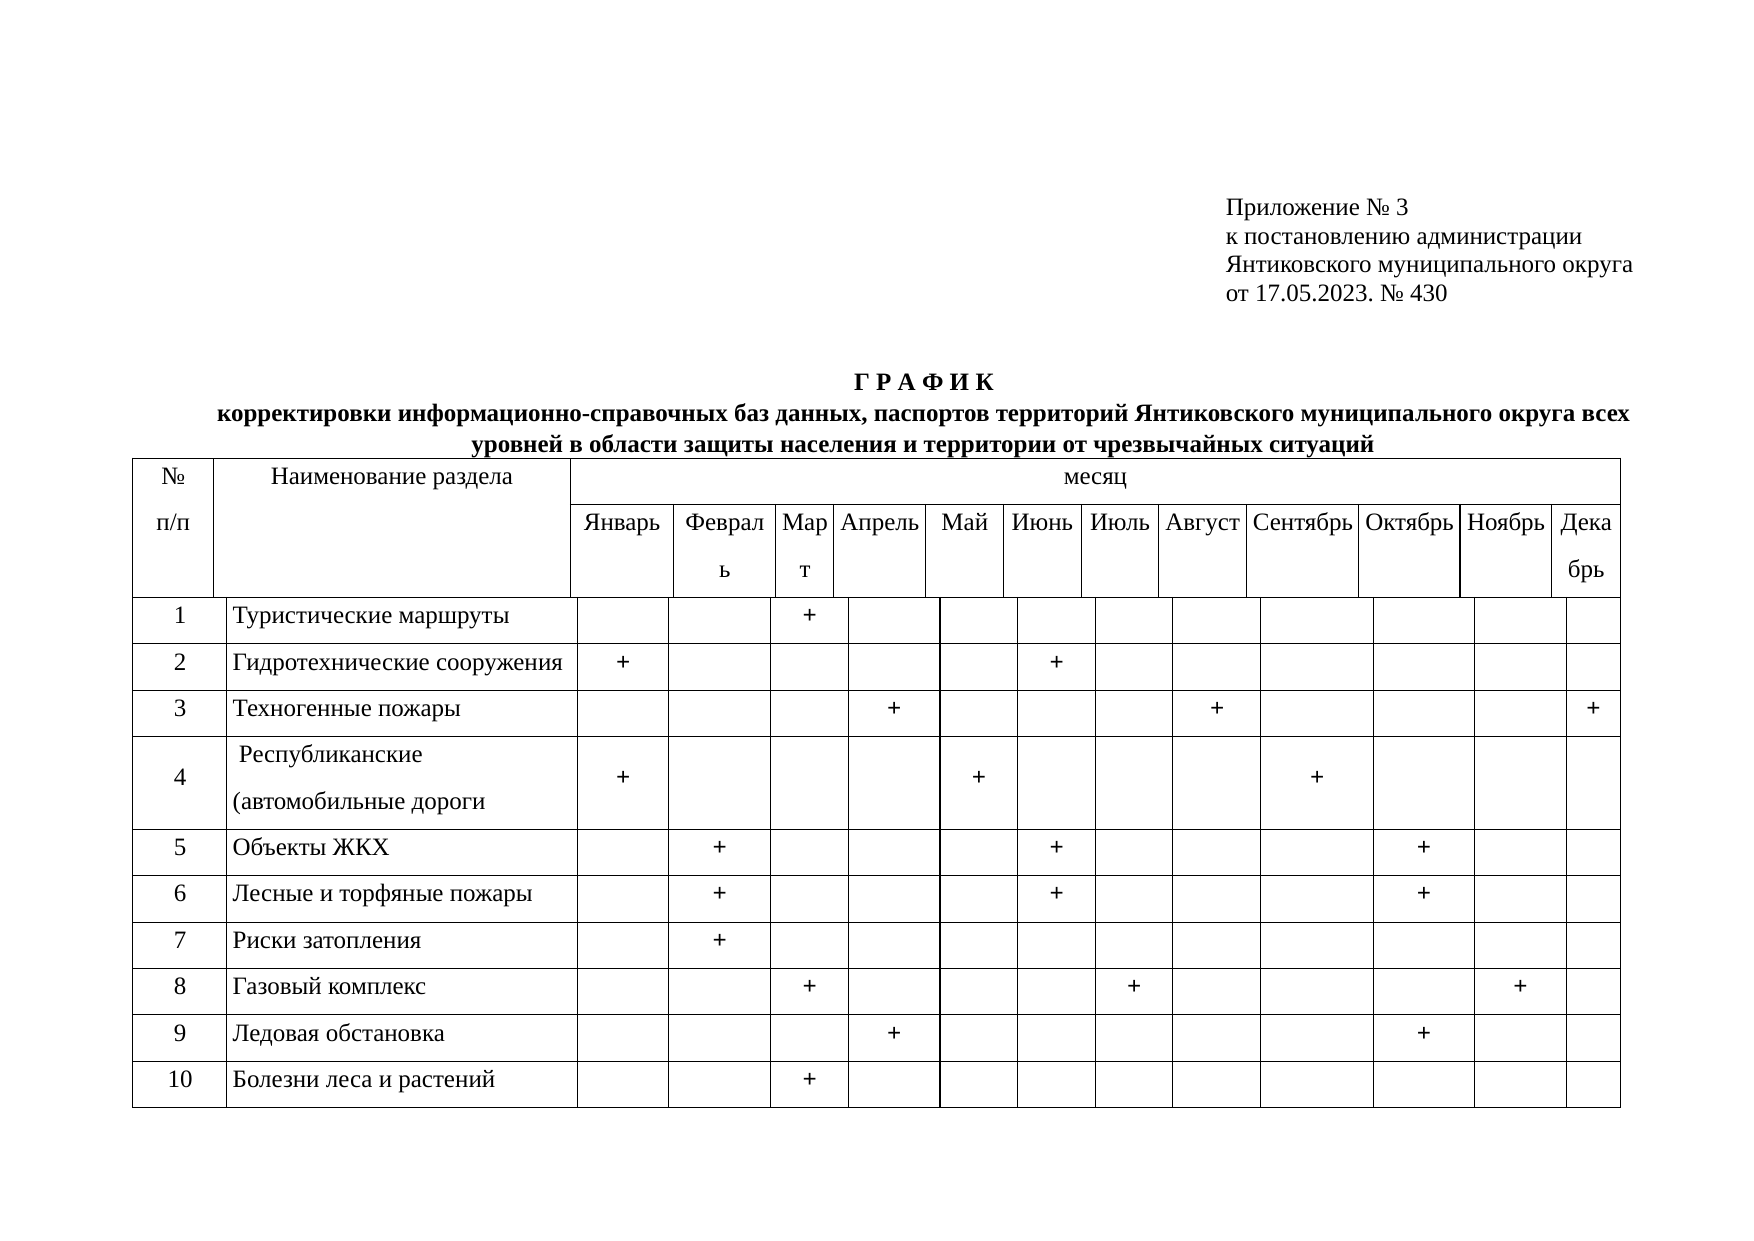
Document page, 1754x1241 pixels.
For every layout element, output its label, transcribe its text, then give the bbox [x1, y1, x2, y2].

table_cell + [849, 691, 939, 736]
table_cell Июнь [1004, 505, 1081, 597]
table_cell [1475, 1062, 1566, 1107]
table_cell [1018, 598, 1095, 643]
table_cell 7 [133, 923, 226, 968]
table_cell [1096, 691, 1172, 736]
table_cell [1567, 598, 1620, 643]
text от 17.05.2023. № 430 [1226, 278, 1639, 307]
table_cell + [771, 598, 848, 643]
table_cell 6 [133, 876, 226, 922]
text Приложение № 3 [1226, 192, 1639, 221]
table_cell Туристические маршруты [227, 598, 577, 643]
table_cell [1475, 1015, 1566, 1061]
table_cell [771, 923, 848, 968]
table_cell [578, 1062, 668, 1107]
table_cell [1096, 923, 1172, 968]
table_cell + [578, 737, 668, 829]
text корректировки информационно-справочных баз данных, паспортов территорий Янтиковского муниципального округа всех уровней в области защиты населения и территории от чрезвычайных ситуаций [177, 396, 1668, 458]
table_cell [1173, 830, 1260, 875]
table_cell Сентябрь [1247, 505, 1358, 597]
table_cell [1567, 1015, 1620, 1061]
table_cell [1567, 969, 1620, 1014]
table_header № п/п [133, 459, 213, 597]
table_cell [578, 598, 668, 643]
table_cell [1018, 969, 1095, 1014]
table_cell [941, 598, 1017, 643]
table_cell + [669, 830, 770, 875]
table_cell + [1018, 644, 1095, 689]
table_cell + [578, 644, 668, 689]
table_cell [1261, 876, 1373, 922]
table_cell + [1567, 691, 1620, 736]
table_cell [1374, 737, 1474, 829]
table_cell + [1173, 691, 1260, 736]
table_cell [941, 969, 1017, 1014]
table_cell 10 [133, 1062, 226, 1107]
table_cell [941, 691, 1017, 736]
table_cell 9 [133, 1015, 226, 1061]
table_cell [771, 644, 848, 689]
table_cell [771, 1015, 848, 1061]
table_cell 8 [133, 969, 226, 1014]
table_cell [1096, 598, 1172, 643]
table_cell Май [926, 505, 1003, 597]
table_cell [1173, 644, 1260, 689]
table_cell [1567, 923, 1620, 968]
table_cell Объекты ЖКХ [227, 830, 577, 875]
table_cell Август [1159, 505, 1246, 597]
table_cell [1567, 830, 1620, 875]
table_cell [941, 923, 1017, 968]
table_cell [578, 691, 668, 736]
table_cell [1475, 923, 1566, 968]
table_cell [1173, 1062, 1260, 1107]
table_cell [1475, 830, 1566, 875]
table_cell [1261, 644, 1373, 689]
table_cell [849, 644, 939, 689]
table_cell + [1374, 1015, 1474, 1061]
table_cell [1567, 1062, 1620, 1107]
table_cell [578, 1015, 668, 1061]
table_cell [1567, 737, 1620, 829]
table_cell [1261, 1062, 1373, 1107]
table_cell 4 [133, 737, 226, 829]
table_cell [1374, 644, 1474, 689]
table_cell [849, 737, 939, 829]
table_cell [669, 1015, 770, 1061]
table_cell [1096, 1015, 1172, 1061]
table_cell [1096, 644, 1172, 689]
table_cell Техногенные пожары [227, 691, 577, 736]
table_cell + [1096, 969, 1172, 1014]
table_cell + [849, 1015, 939, 1061]
table_cell [1096, 737, 1172, 829]
table_cell [1173, 923, 1260, 968]
table_cell + [1374, 830, 1474, 875]
table_cell [578, 876, 668, 922]
table_cell [669, 737, 770, 829]
table_cell [1374, 691, 1474, 736]
table_cell [849, 598, 939, 643]
table_cell + [1018, 876, 1095, 922]
table_cell [1173, 598, 1260, 643]
table_cell Декабрь [1552, 505, 1620, 597]
table_cell [1173, 876, 1260, 922]
table_cell [1018, 1015, 1095, 1061]
text Янтиковского муниципального округа [1226, 249, 1639, 278]
table_cell [941, 830, 1017, 875]
table_cell [771, 691, 848, 736]
table_cell [669, 969, 770, 1014]
table_cell [669, 644, 770, 689]
table_cell Гидротехнические сооружения [227, 644, 577, 689]
table_cell Газовый комплекс [227, 969, 577, 1014]
table_cell + [1018, 830, 1095, 875]
table_cell [1261, 1015, 1373, 1061]
table_cell + [669, 876, 770, 922]
table_cell [578, 969, 668, 1014]
table_cell Октябрь [1359, 505, 1459, 597]
table_cell [849, 876, 939, 922]
table_cell Апрель [834, 505, 925, 597]
table_cell [1173, 1015, 1260, 1061]
table_cell [941, 876, 1017, 922]
table_cell [669, 598, 770, 643]
table_cell [771, 830, 848, 875]
table_cell [1261, 830, 1373, 875]
table_cell [941, 1062, 1017, 1107]
table_cell 2 [133, 644, 226, 689]
table_cell [1018, 923, 1095, 968]
text к постановлению администрации [1226, 221, 1639, 249]
table_cell Лесные и торфяные пожары [227, 876, 577, 922]
table_cell 5 [133, 830, 226, 875]
table_header Наименование раздела [214, 459, 570, 597]
text Г р а ф и к [177, 364, 1668, 396]
table_cell [1475, 644, 1566, 689]
table_cell [1567, 876, 1620, 922]
table_cell [1261, 923, 1373, 968]
table_cell [771, 876, 848, 922]
table_cell [771, 737, 848, 829]
table_cell [669, 691, 770, 736]
table_cell Март [776, 505, 833, 597]
table_cell 1 [133, 598, 226, 643]
table_cell [1475, 691, 1566, 736]
table_cell + [771, 969, 848, 1014]
table_cell [849, 923, 939, 968]
table_cell Январь [571, 505, 673, 597]
table_header месяц [571, 459, 1620, 504]
table_cell [941, 644, 1017, 689]
table_cell Февраль [674, 505, 775, 597]
table_cell [1096, 830, 1172, 875]
table_cell [1096, 876, 1172, 922]
table_cell [1261, 598, 1373, 643]
table_cell + [669, 923, 770, 968]
table_cell [1018, 691, 1095, 736]
table_cell [1096, 1062, 1172, 1107]
table_cell Республиканские (автомобильные дороги [227, 737, 577, 829]
table_cell Риски затопления [227, 923, 577, 968]
table_cell [1475, 737, 1566, 829]
table_cell [1374, 969, 1474, 1014]
table_cell [849, 1062, 939, 1107]
table_cell + [1475, 969, 1566, 1014]
table_cell Ледовая обстановка [227, 1015, 577, 1061]
table_cell [1018, 1062, 1095, 1107]
table_cell [669, 1062, 770, 1107]
table_cell [1374, 1062, 1474, 1107]
table_cell [849, 969, 939, 1014]
table_cell [1374, 598, 1474, 643]
table_cell [1567, 644, 1620, 689]
table_cell [578, 830, 668, 875]
table_cell [849, 830, 939, 875]
table_cell [1261, 691, 1373, 736]
table_cell Болезни леса и растений [227, 1062, 577, 1107]
table_cell 3 [133, 691, 226, 736]
table_cell [1173, 737, 1260, 829]
table_cell [578, 923, 668, 968]
table_cell [1173, 969, 1260, 1014]
table_cell [1374, 923, 1474, 968]
table_cell [941, 1015, 1017, 1061]
table_cell [1475, 876, 1566, 922]
table_cell [1018, 737, 1095, 829]
table_cell + [1261, 737, 1373, 829]
table_cell + [1374, 876, 1474, 922]
table_cell + [771, 1062, 848, 1107]
table_cell + [941, 737, 1017, 829]
table_cell [1261, 969, 1373, 1014]
table_cell Июль [1082, 505, 1158, 597]
table_cell Ноябрь [1461, 505, 1551, 597]
table_cell [1475, 598, 1566, 643]
